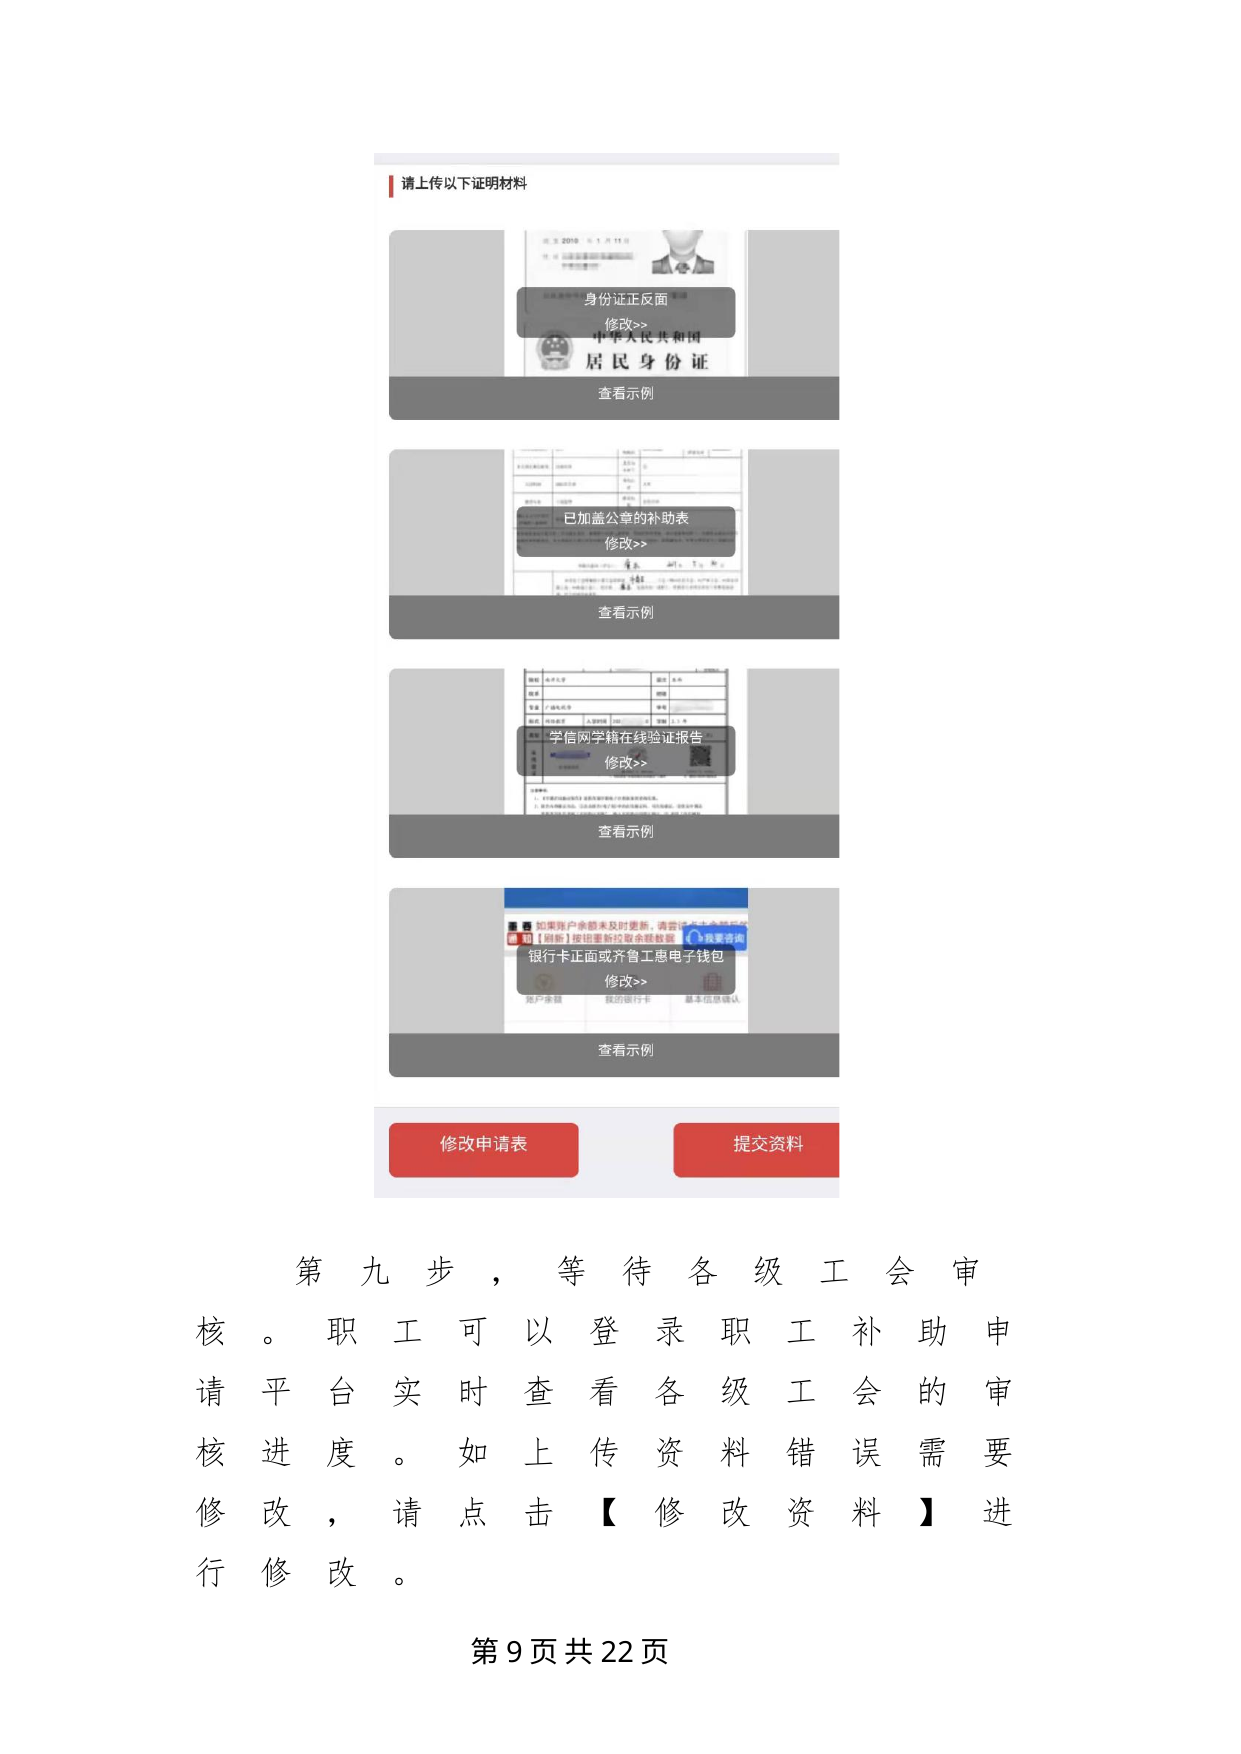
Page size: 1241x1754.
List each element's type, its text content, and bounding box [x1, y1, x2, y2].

text 第九步，等待各级工会审核。职工可以登录职工补助申请平台实时查看各级工会的审核进度。如上传资料错误需要修改，请点击【修改资料】进行修改。 [193, 1239, 1047, 1601]
picture [374, 153, 840, 1198]
